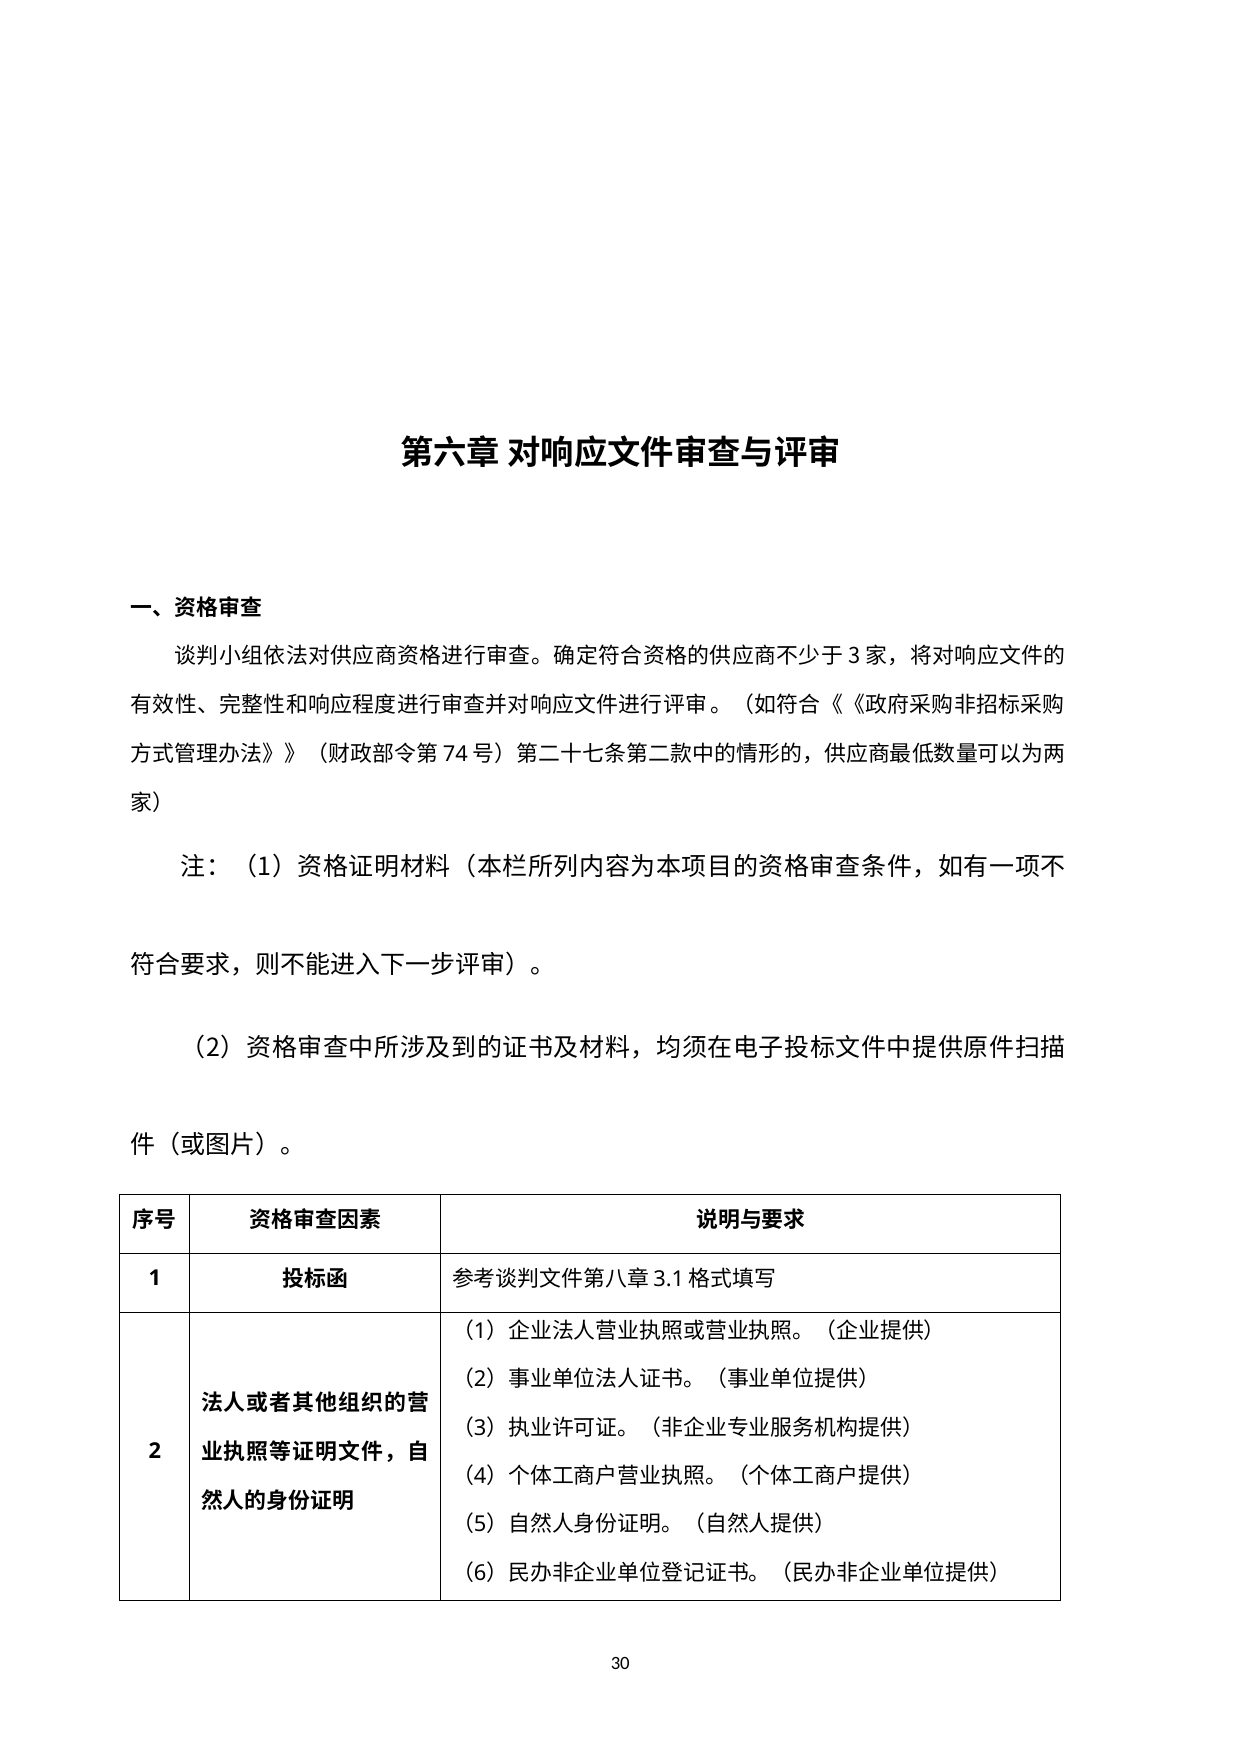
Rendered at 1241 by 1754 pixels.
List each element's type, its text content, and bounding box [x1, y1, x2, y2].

table_header 说明与要求 [441, 1195, 1060, 1253]
table_cell 法人或者其他组织的营业执照等证明文件，自然人的身份证明 [190, 1313, 440, 1599]
text 一、资格审查 [131, 589, 1110, 622]
table_header 序号 [120, 1195, 189, 1253]
text （2）资格审查中所涉及到的证书及材料，均须在电子投标文件中提供原件扫描件（或图片）。 [131, 1013, 1066, 1176]
table_cell 参考谈判文件第八章3.1格式填写 [441, 1254, 1060, 1312]
text 注：（1）资格证明材料（本栏所列内容为本项目的资格审查条件，如有一项不符合要求，则不能进入下一步评审）。 [131, 832, 1066, 995]
table_cell 投标函 [190, 1254, 440, 1312]
text 第六章 对响应文件审查与评审 [131, 417, 1110, 482]
text 谈判小组依法对供应商资格进行审查。确定符合资格的供应商不少于3家，将对响应文件的有效性、完整性和响应程度进行审查并对响应文件进行评审。（如符合《《政府采购非招标采购方式管理办法》》（财政部令第74号）第二十七条第二款中的情形的，供应商最低数量可以为两家） [131, 638, 1066, 817]
table_cell （1）企业法人营业执照或营业执照。（企业提供） （2）事业单位法人证书。（事业单位提供） （3）执业许可证。（非企业专业服务机构提供） （4）个体工商户营业执照。（个体工商户提供） （5）自然人身份证明。（自然人提供） （6）民办非企业单位登记证书。（民办非企业单位提供） [441, 1313, 1060, 1599]
table_cell 2 [120, 1313, 189, 1599]
table_cell 1 [120, 1254, 189, 1312]
table_header 资格审查因素 [190, 1195, 440, 1253]
